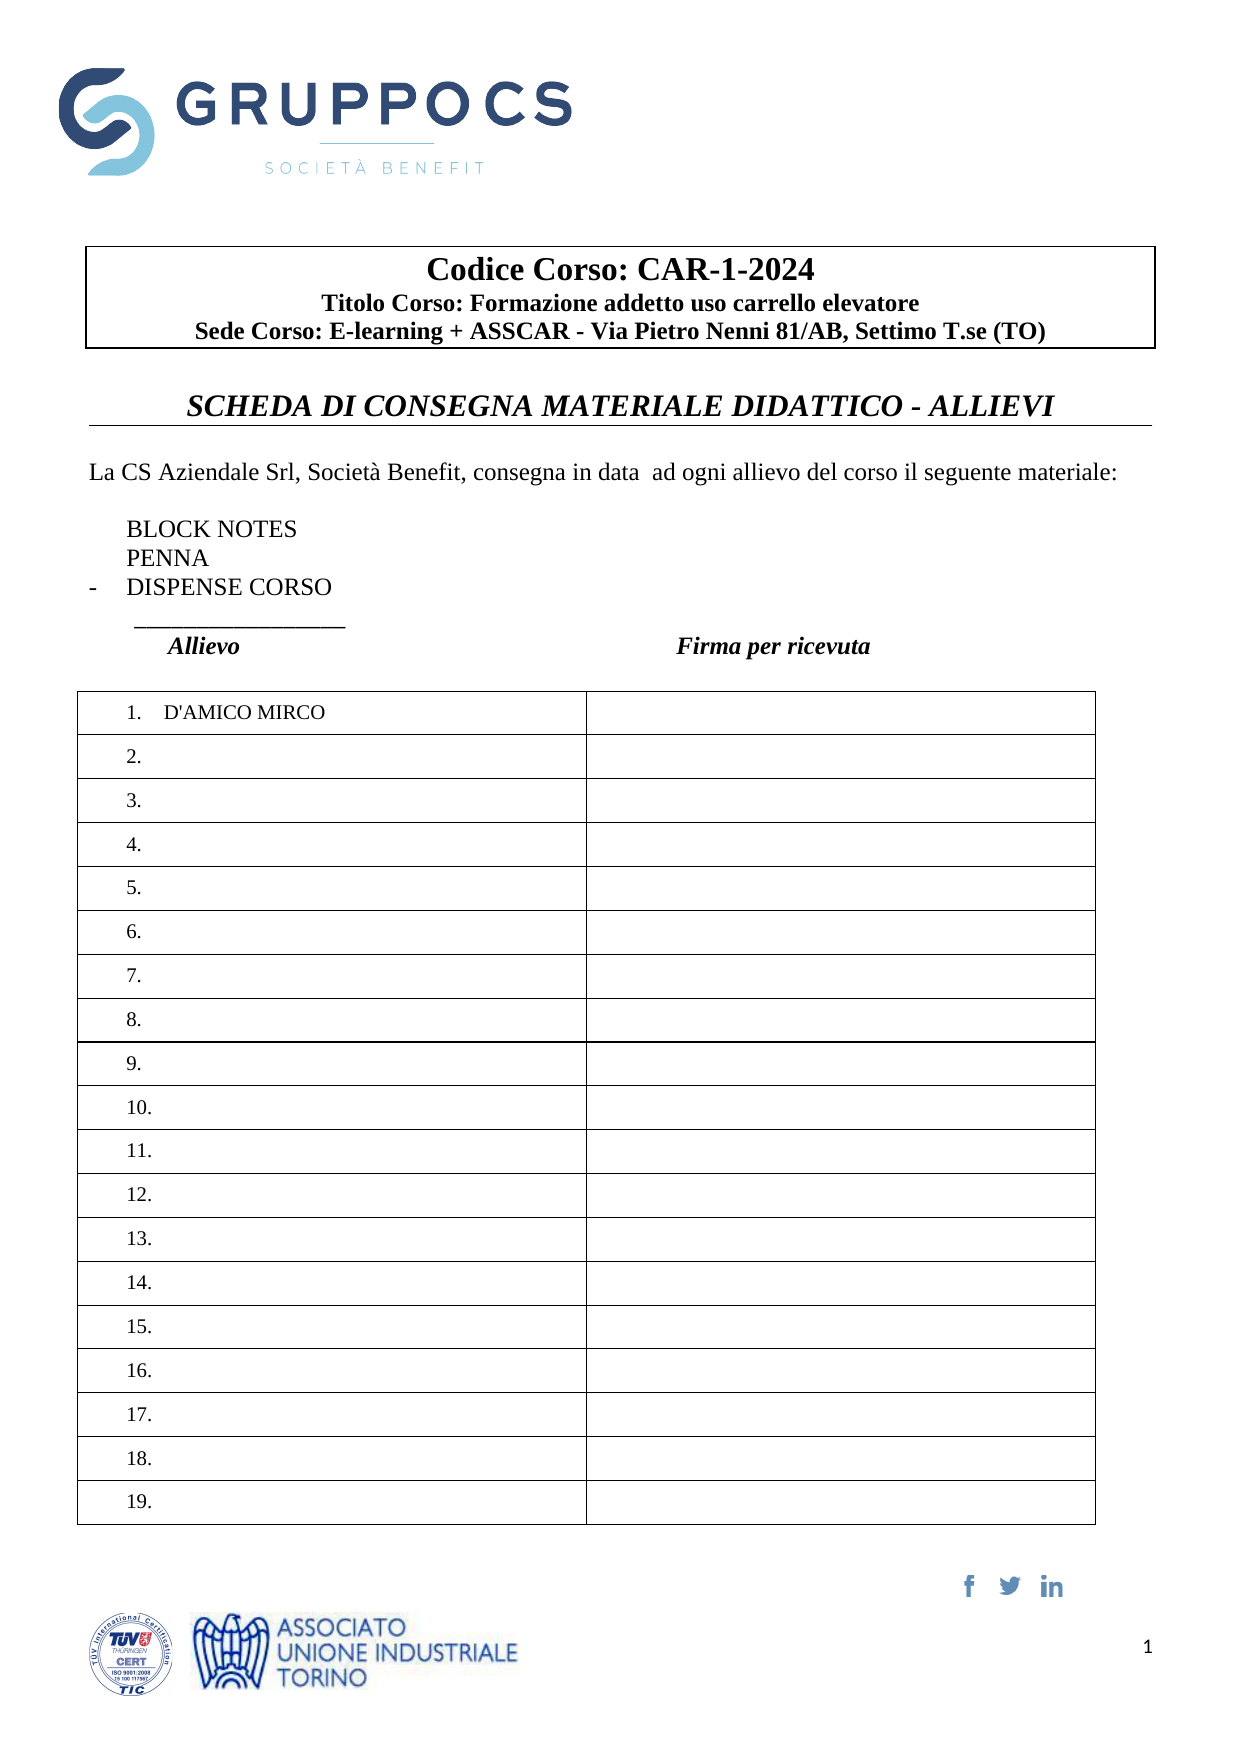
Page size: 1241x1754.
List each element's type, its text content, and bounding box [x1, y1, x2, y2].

table_cell [78, 1262, 586, 1304]
text La CS Aziendale Srl, Società Benefit, consegna in data ad ogni allievo del corso il seguente materiale: [88, 457, 1152, 486]
picture [190, 1612, 520, 1690]
text Sede Corso: E-learning + ASSCAR - Via Pietro Nenni 81/AB, Settimo T.se (TO) [87, 313, 1154, 347]
table_cell [78, 1306, 586, 1348]
table_cell [587, 1043, 1095, 1085]
table_cell [587, 1086, 1095, 1129]
table_cell [78, 867, 586, 910]
table_cell [78, 1130, 586, 1173]
table_cell [587, 999, 1095, 1041]
table_cell [587, 779, 1095, 822]
table_cell [587, 867, 1095, 910]
table_cell [78, 1393, 586, 1436]
table_cell [587, 1306, 1095, 1348]
text BLOCK NOTES [126, 514, 1152, 543]
table_cell [78, 1218, 586, 1261]
picture [58, 68, 580, 178]
picture [89, 1613, 173, 1696]
picture [964, 1575, 1063, 1597]
table_cell [78, 823, 586, 866]
table_cell [587, 1174, 1095, 1217]
list DISPENSE CORSO [88, 572, 1152, 601]
table_cell [587, 823, 1095, 866]
table_cell [78, 779, 586, 822]
table_cell [587, 1130, 1095, 1173]
table_cell [587, 735, 1095, 778]
table_cell [78, 1043, 586, 1085]
table_header [587, 692, 1095, 734]
table_cell [78, 1437, 586, 1480]
table_cell [587, 955, 1095, 997]
table_cell [587, 1349, 1095, 1392]
table_cell [78, 1086, 586, 1129]
text Titolo Corso: Formazione addetto uso carrello elevatore [88, 288, 1152, 313]
table_cell [78, 735, 586, 778]
table_header D'AMICO MIRCO [78, 692, 586, 734]
table_cell [78, 1349, 586, 1392]
text SCHEDA DI CONSEGNA MATERIALE DIDATTICO - ALLIEVI [88, 387, 1152, 426]
table_cell [587, 1481, 1095, 1524]
text _________________ [88, 601, 1152, 631]
text Allievo Firma per ricevuta [88, 631, 1152, 660]
table_cell [587, 1218, 1095, 1261]
table_cell [587, 1262, 1095, 1304]
table_cell [587, 911, 1095, 954]
table_cell [78, 911, 586, 954]
text Codice Corso: CAR-1-2024 [87, 247, 1154, 288]
table_cell [78, 955, 586, 997]
table_cell [78, 999, 586, 1041]
table_cell [78, 1481, 586, 1524]
table_cell [587, 1393, 1095, 1436]
text PENNA [126, 543, 1152, 572]
table_cell [78, 1174, 586, 1217]
table_cell [587, 1437, 1095, 1480]
